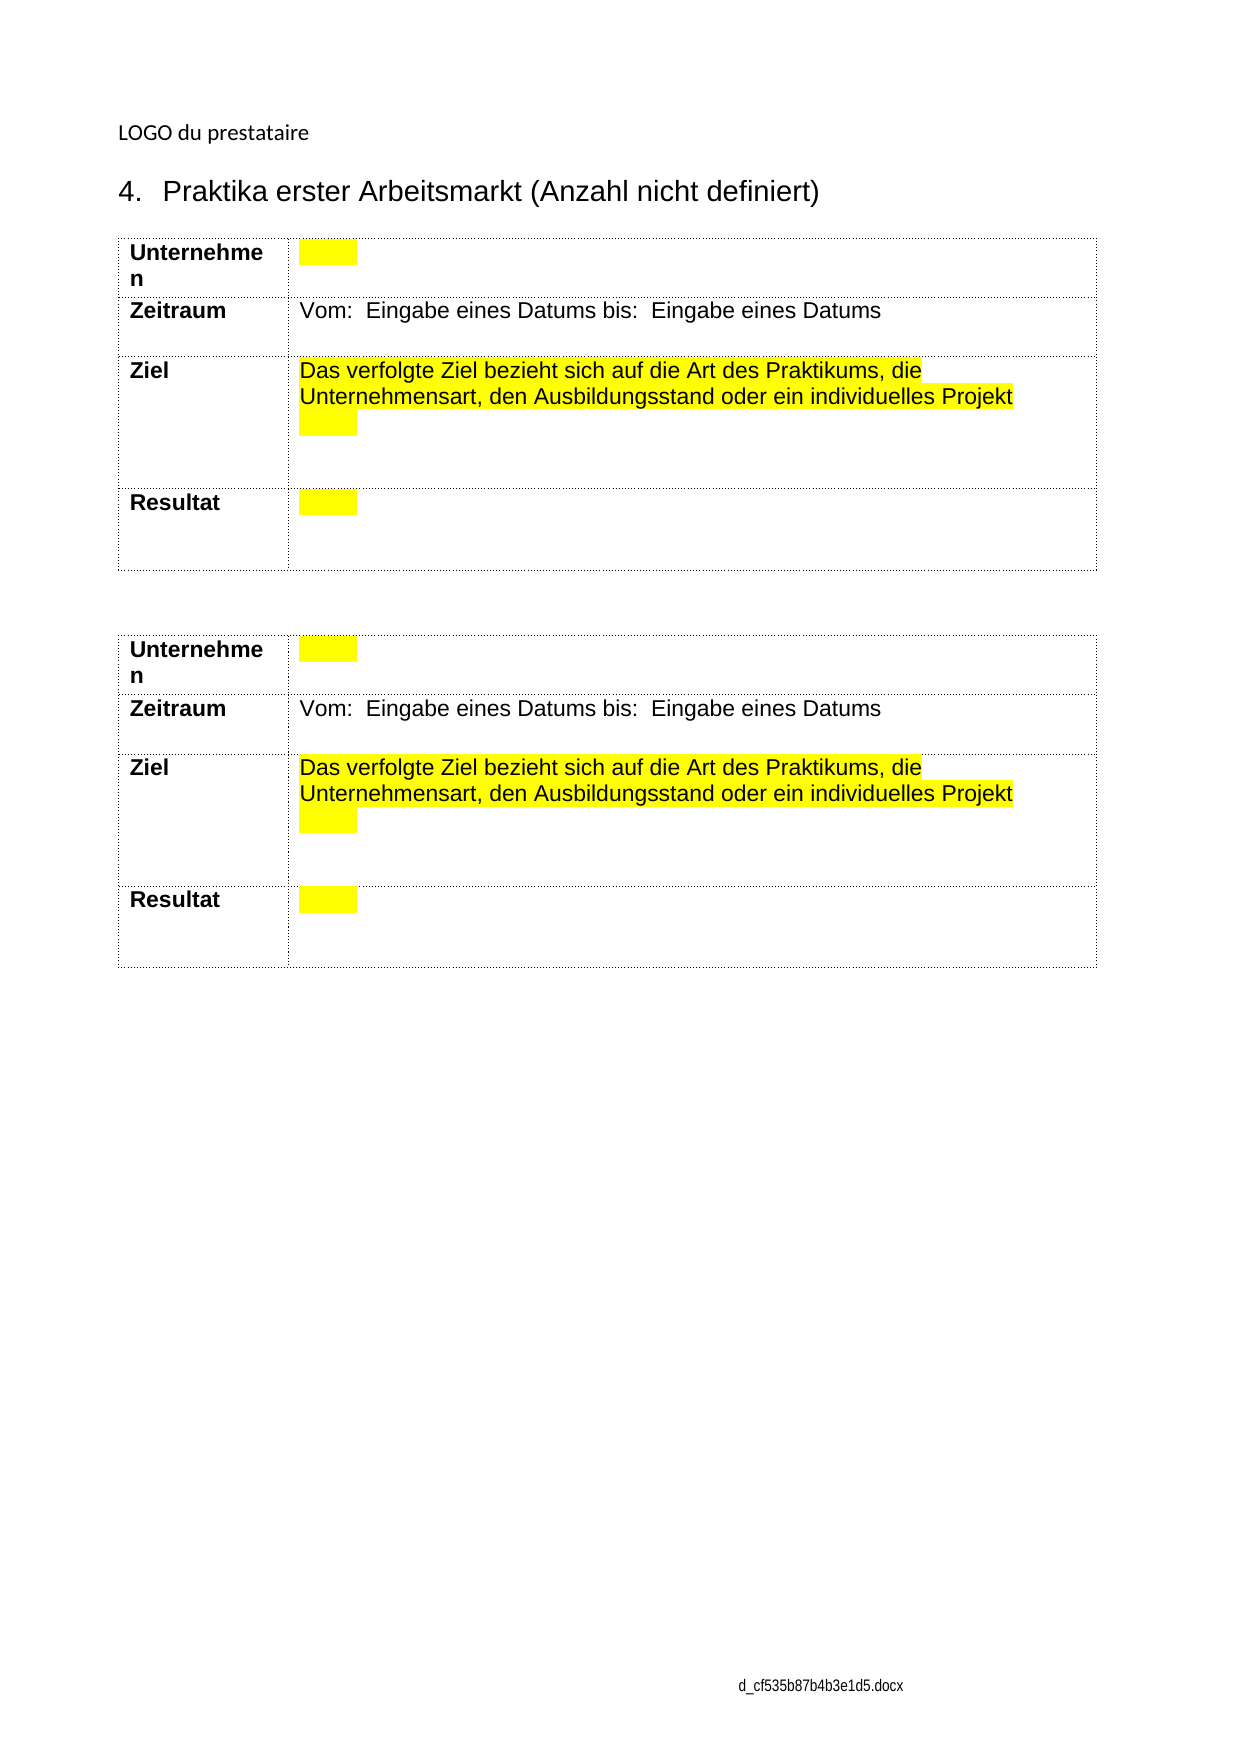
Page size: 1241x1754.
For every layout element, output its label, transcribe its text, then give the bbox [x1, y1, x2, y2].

table_cell [288, 488, 1096, 569]
table_cell Ziel [118, 754, 288, 886]
table_cell Das verfolgte Ziel bezieht sich auf die Art des Praktikums, die Unternehmensart, den Ausbildungsstand oder ein individuelles Projekt [288, 356, 1096, 488]
table_cell [288, 886, 1096, 967]
table_header [288, 635, 1096, 694]
table_header [288, 238, 1096, 297]
table_header Unternehmen [118, 635, 288, 694]
table_cell Zeitraum [118, 297, 288, 356]
list Praktika erster Arbeitsmarkt (Anzahl nicht definiert) [118, 174, 1122, 208]
table_cell Resultat [118, 886, 288, 967]
table_header Unternehmen [118, 238, 288, 297]
table_cell Das verfolgte Ziel bezieht sich auf die Art des Praktikums, die Unternehmensart, den Ausbildungsstand oder ein individuelles Projekt [288, 754, 1096, 886]
table_cell Vom: bis: [288, 297, 1096, 356]
table_cell Zeitraum [118, 694, 288, 753]
table_cell Ziel [118, 356, 288, 488]
table_cell Resultat [118, 488, 288, 569]
table_cell Vom: bis: [288, 694, 1096, 753]
